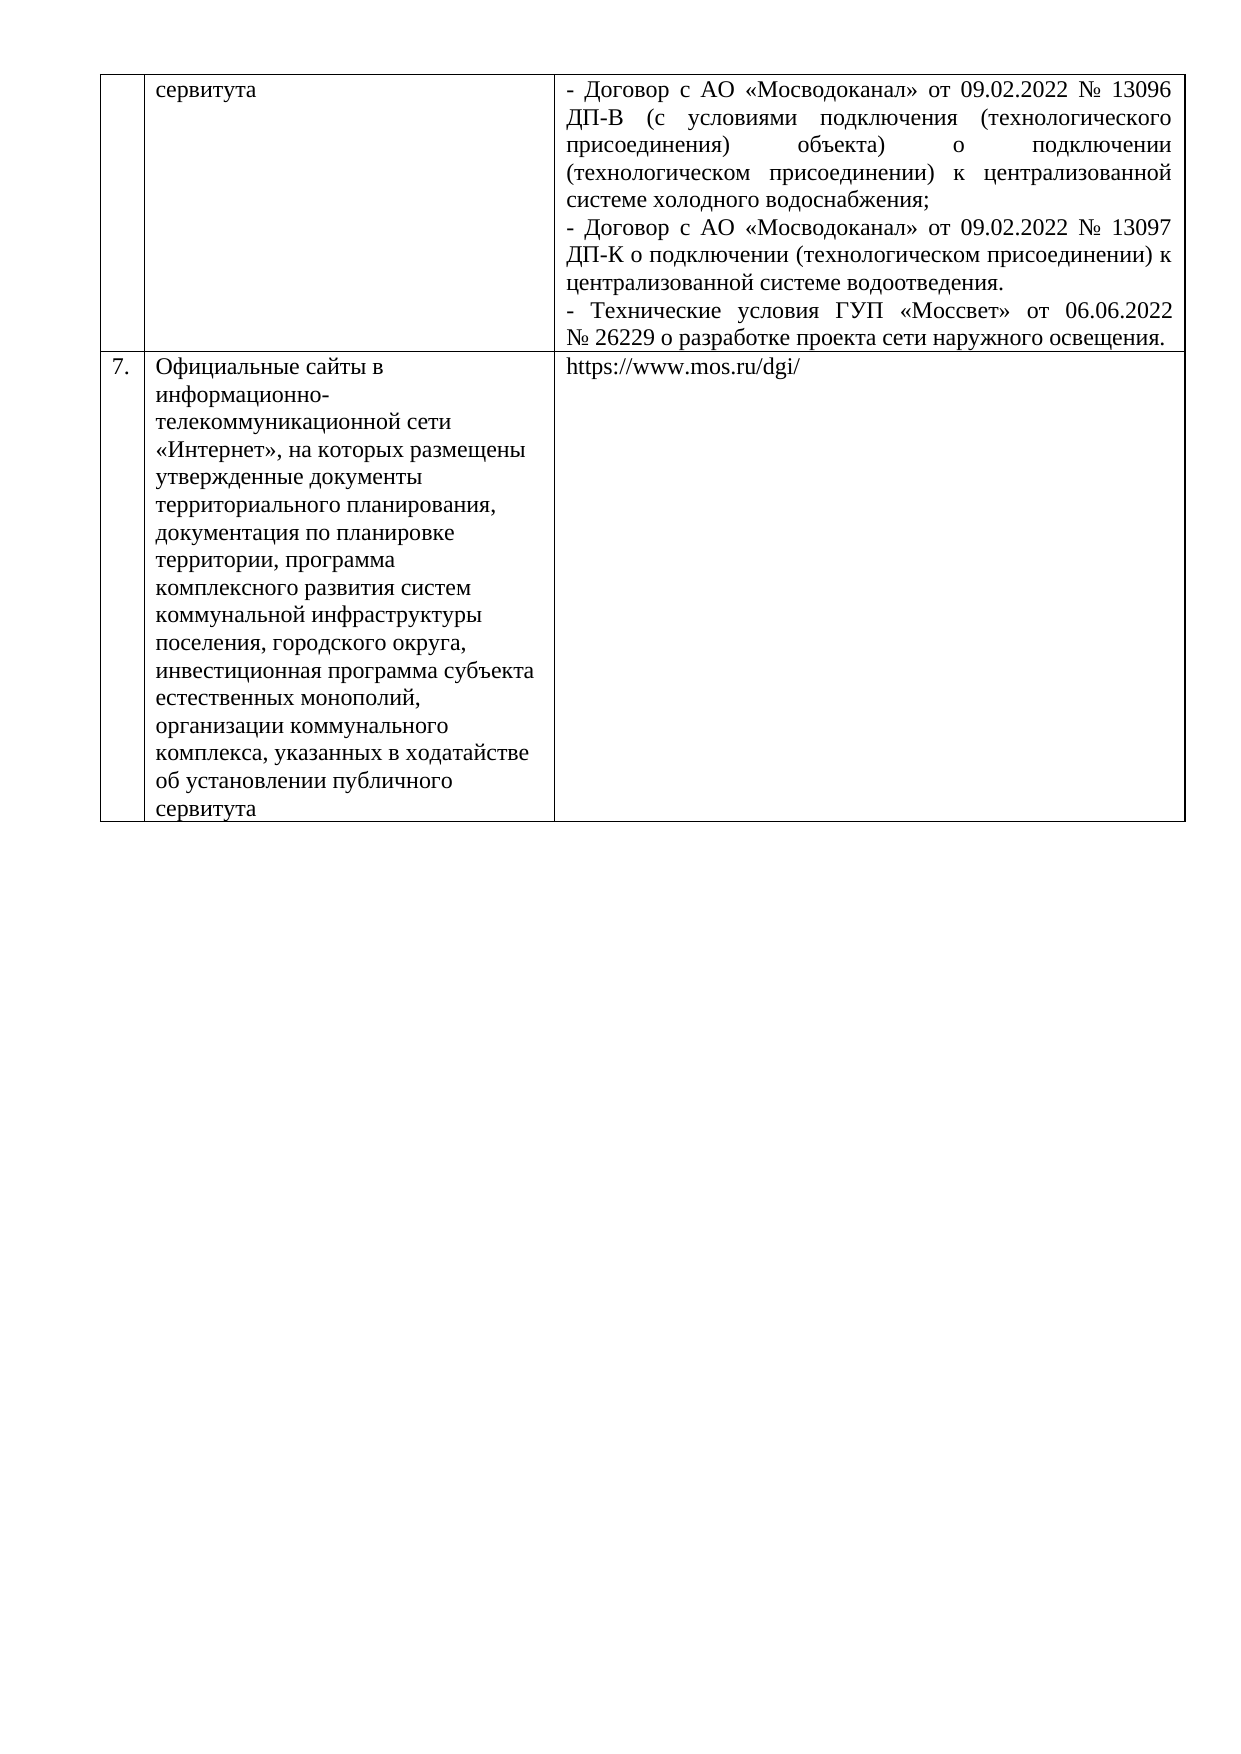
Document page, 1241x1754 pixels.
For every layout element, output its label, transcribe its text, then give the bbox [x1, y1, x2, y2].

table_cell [145, 75, 554, 351]
table_cell https://www.mos.ru/dgi/ [555, 352, 1184, 821]
table_cell Официальные сайты в информационно-телекоммуникационной сети «Интернет», на которых размещены утвержденные документы территориального планирования, документация по планировке территории, программа комплексного развития систем коммунальной инфраструктуры поселения, городского округа, инвестиционная программа субъекта естественных монополий, организации коммунального комплекса, указанных в ходатайстве об установлении публичного сервитута [145, 352, 554, 821]
table_cell 6. [101, 75, 144, 351]
table_cell 7. [101, 352, 144, 821]
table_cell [555, 75, 1184, 351]
